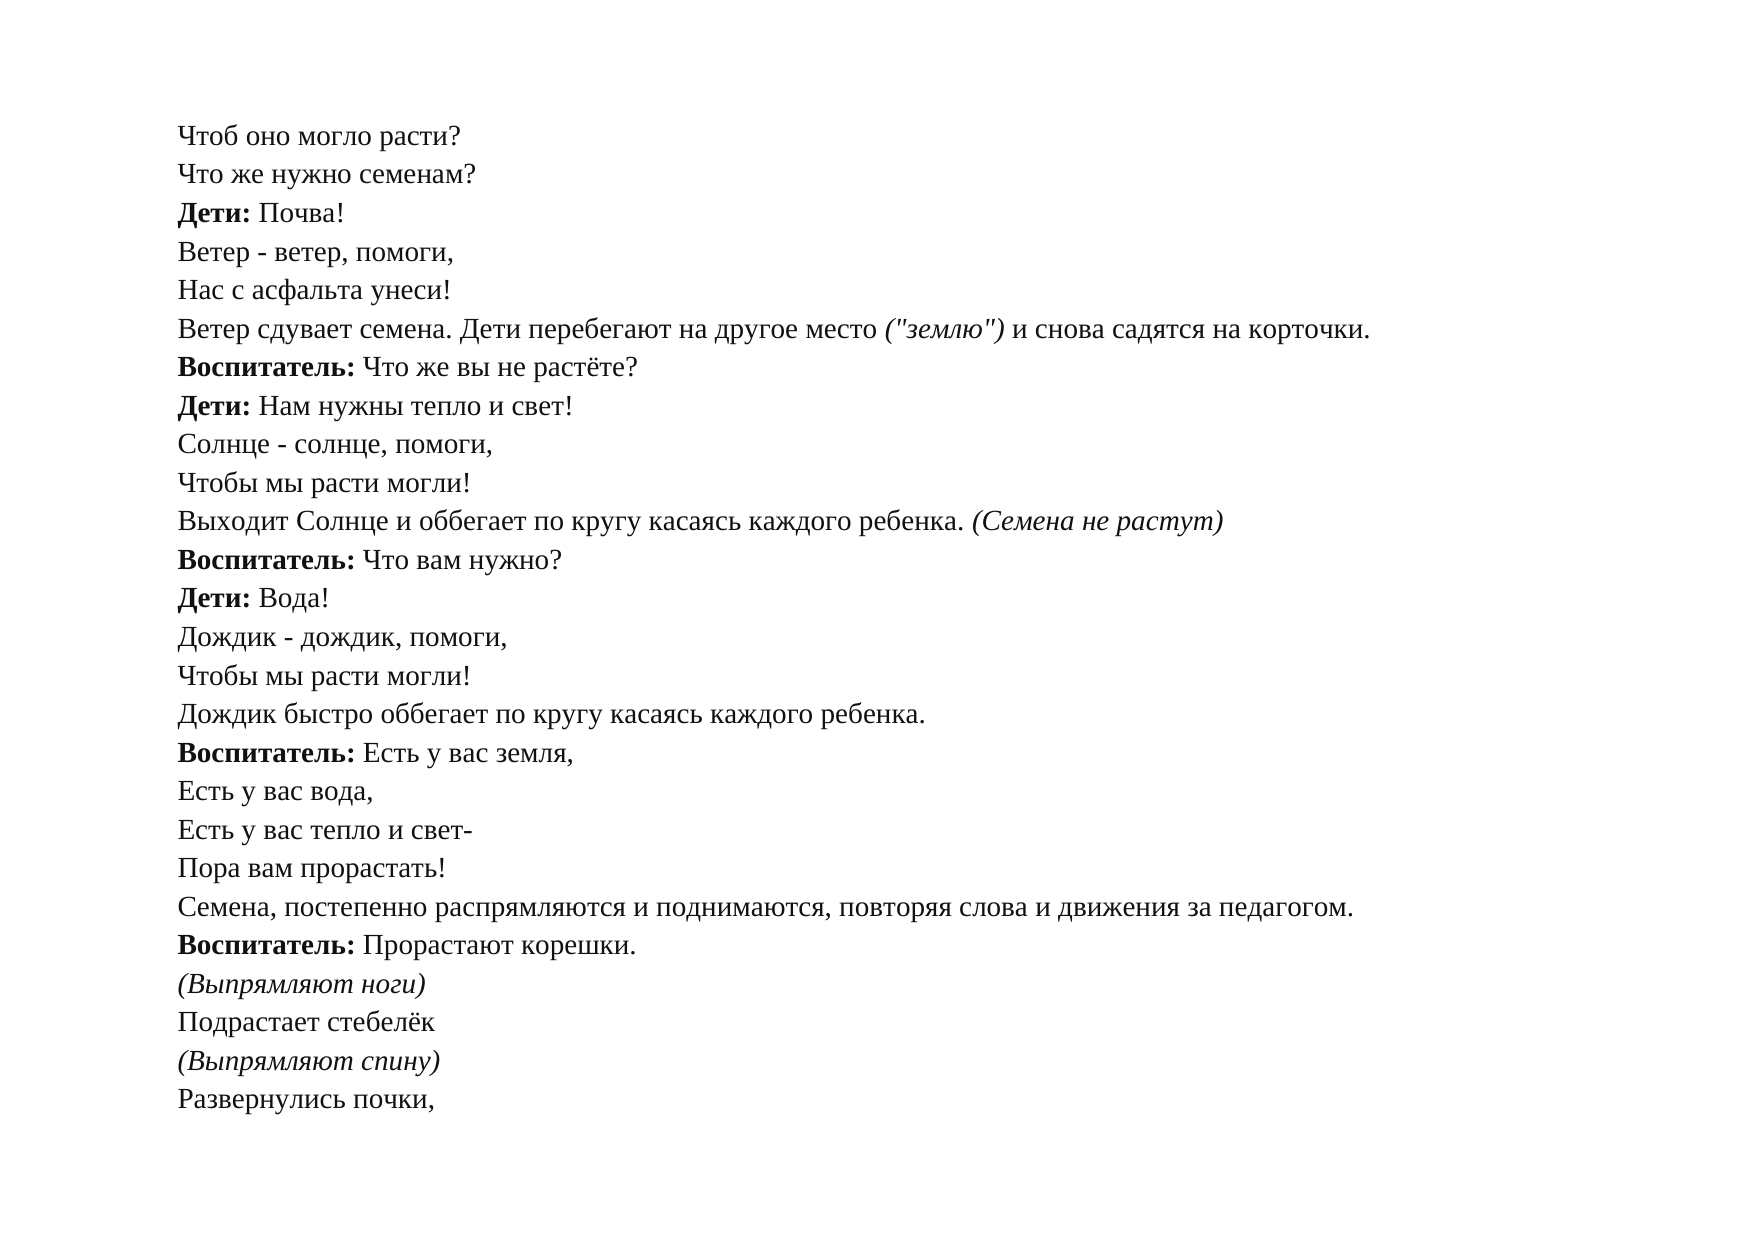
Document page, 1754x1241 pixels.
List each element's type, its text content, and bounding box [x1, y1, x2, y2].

text Семена, постепенно распрямляются и поднимаются, повторяя слова и движения за педагогом. [177, 889, 1665, 922]
text Воспитатель: Что же вы не растёте? [177, 349, 1665, 383]
text Ветер сдувает семена. Дети перебегают на другое место ("землю") и снова садятся на корточки. [177, 311, 1665, 344]
text Дети: Нам нужны тепло и свет! [177, 388, 1665, 421]
text Дети: Почва! [177, 195, 1665, 229]
text Ветер - ветер, помоги, [177, 234, 1665, 267]
text Что же нужно семенам? [177, 157, 1665, 190]
text Дождик - дождик, помоги, [177, 619, 1665, 653]
text Чтоб оно могло расти? [177, 118, 1665, 152]
text Развернулись почки, [177, 1082, 1665, 1115]
text Выходит Солнце и оббегает по кругу касаясь каждого ребенка. (Семена не растут) [177, 503, 1665, 537]
text Дождик быстро оббегает по кругу касаясь каждого ребенка. [177, 696, 1665, 730]
text Дети: Вода! [177, 581, 1665, 614]
text (Выпрямляют спину) [177, 1043, 1665, 1077]
text Есть у вас тепло и свет- [177, 812, 1665, 845]
text Нас с асфальта унеси! [177, 272, 1665, 306]
text Воспитатель: Есть у вас земля, [177, 735, 1665, 768]
text Есть у вас вода, [177, 773, 1665, 807]
text Воспитатель: Что вам нужно? [177, 542, 1665, 576]
text Пора вам прорастать! [177, 850, 1665, 884]
text Чтобы мы расти могли! [177, 658, 1665, 691]
text Солнце - солнце, помоги, [177, 426, 1665, 460]
text Воспитатель: Прорастают корешки. [177, 927, 1665, 961]
text (Выпрямляют ноги) [177, 966, 1665, 999]
text Чтобы мы расти могли! [177, 465, 1665, 498]
text Подрастает стебелёк [177, 1004, 1665, 1038]
